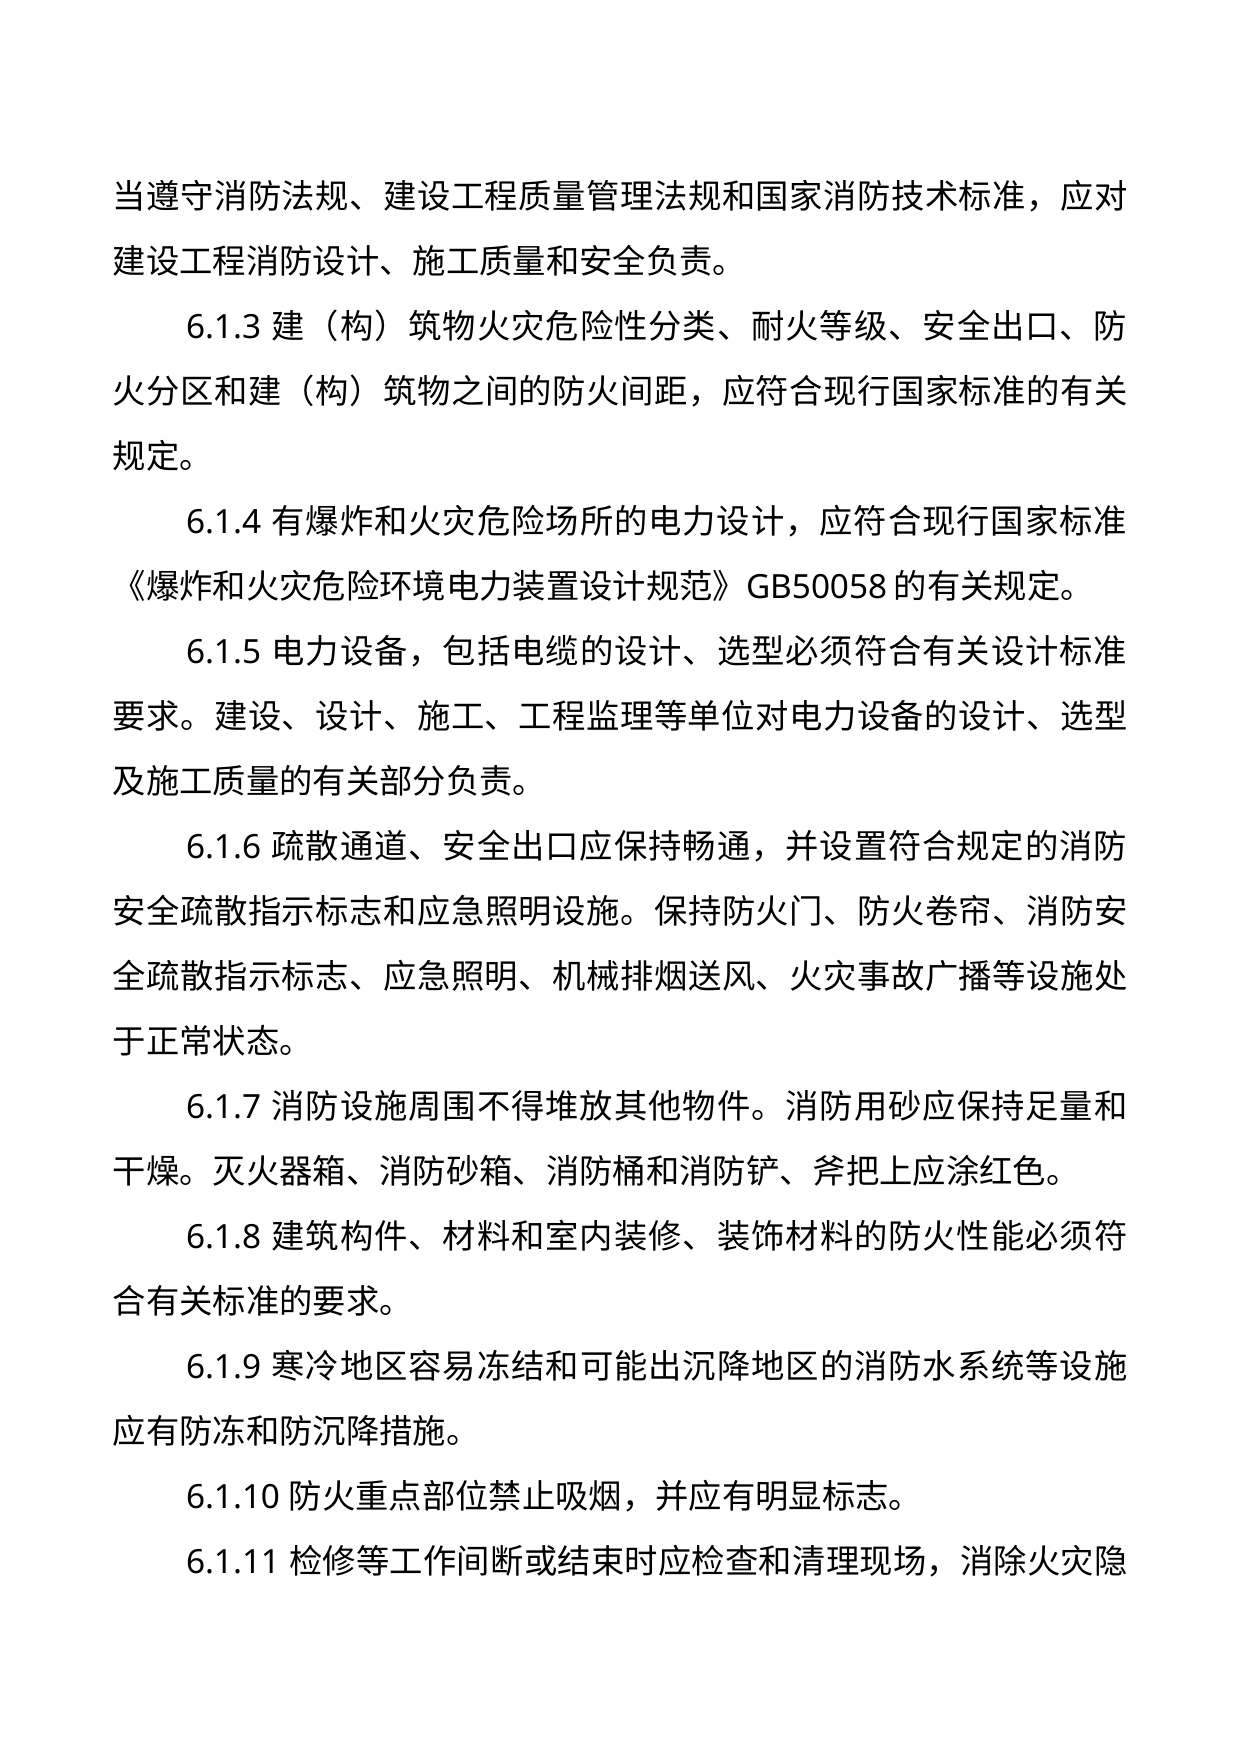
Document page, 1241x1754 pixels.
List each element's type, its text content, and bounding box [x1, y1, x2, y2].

text 6.1.5 电力设备，包括电缆的设计、选型必须符合有关设计标准要求。建设、设计、施工、工程监理等单位对电力设备的设计、选型及施工质量的有关部分负责。 [112, 617, 1128, 812]
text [112, 162, 1128, 292]
text 6.1.10 防火重点部位禁止吸烟，并应有明显标志。 [112, 1462, 1128, 1527]
text 6.1.3 建（构）筑物火灾危险性分类、耐火等级、安全出口、防火分区和建（构）筑物之间的防火间距，应符合现行国家标准的有关规定。 [112, 292, 1128, 487]
text 6.1.4 有爆炸和火灾危险场所的电力设计，应符合现行国家标准《爆炸和火灾危险环境电力装置设计规范》GB50058的有关规定。 [112, 487, 1128, 617]
text 6.1.8 建筑构件、材料和室内装修、装饰材料的防火性能必须符合有关标准的要求。 [112, 1202, 1128, 1332]
text 6.1.9 寒冷地区容易冻结和可能出沉降地区的消防水系统等设施应有防冻和防沉降措施。 [112, 1332, 1128, 1462]
text 6.1.7 消防设施周围不得堆放其他物件。消防用砂应保持足量和干燥。灭火器箱、消防砂箱、消防桶和消防铲、斧把上应涂红色。 [112, 1072, 1128, 1202]
text 6.1.6 疏散通道、安全出口应保持畅通，并设置符合规定的消防安全疏散指示标志和应急照明设施。保持防火门、防火卷帘、消防安全疏散指示标志、应急照明、机械排烟送风、火灾事故广播等设施处于正常状态。 [112, 812, 1128, 1072]
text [112, 1527, 1128, 1592]
